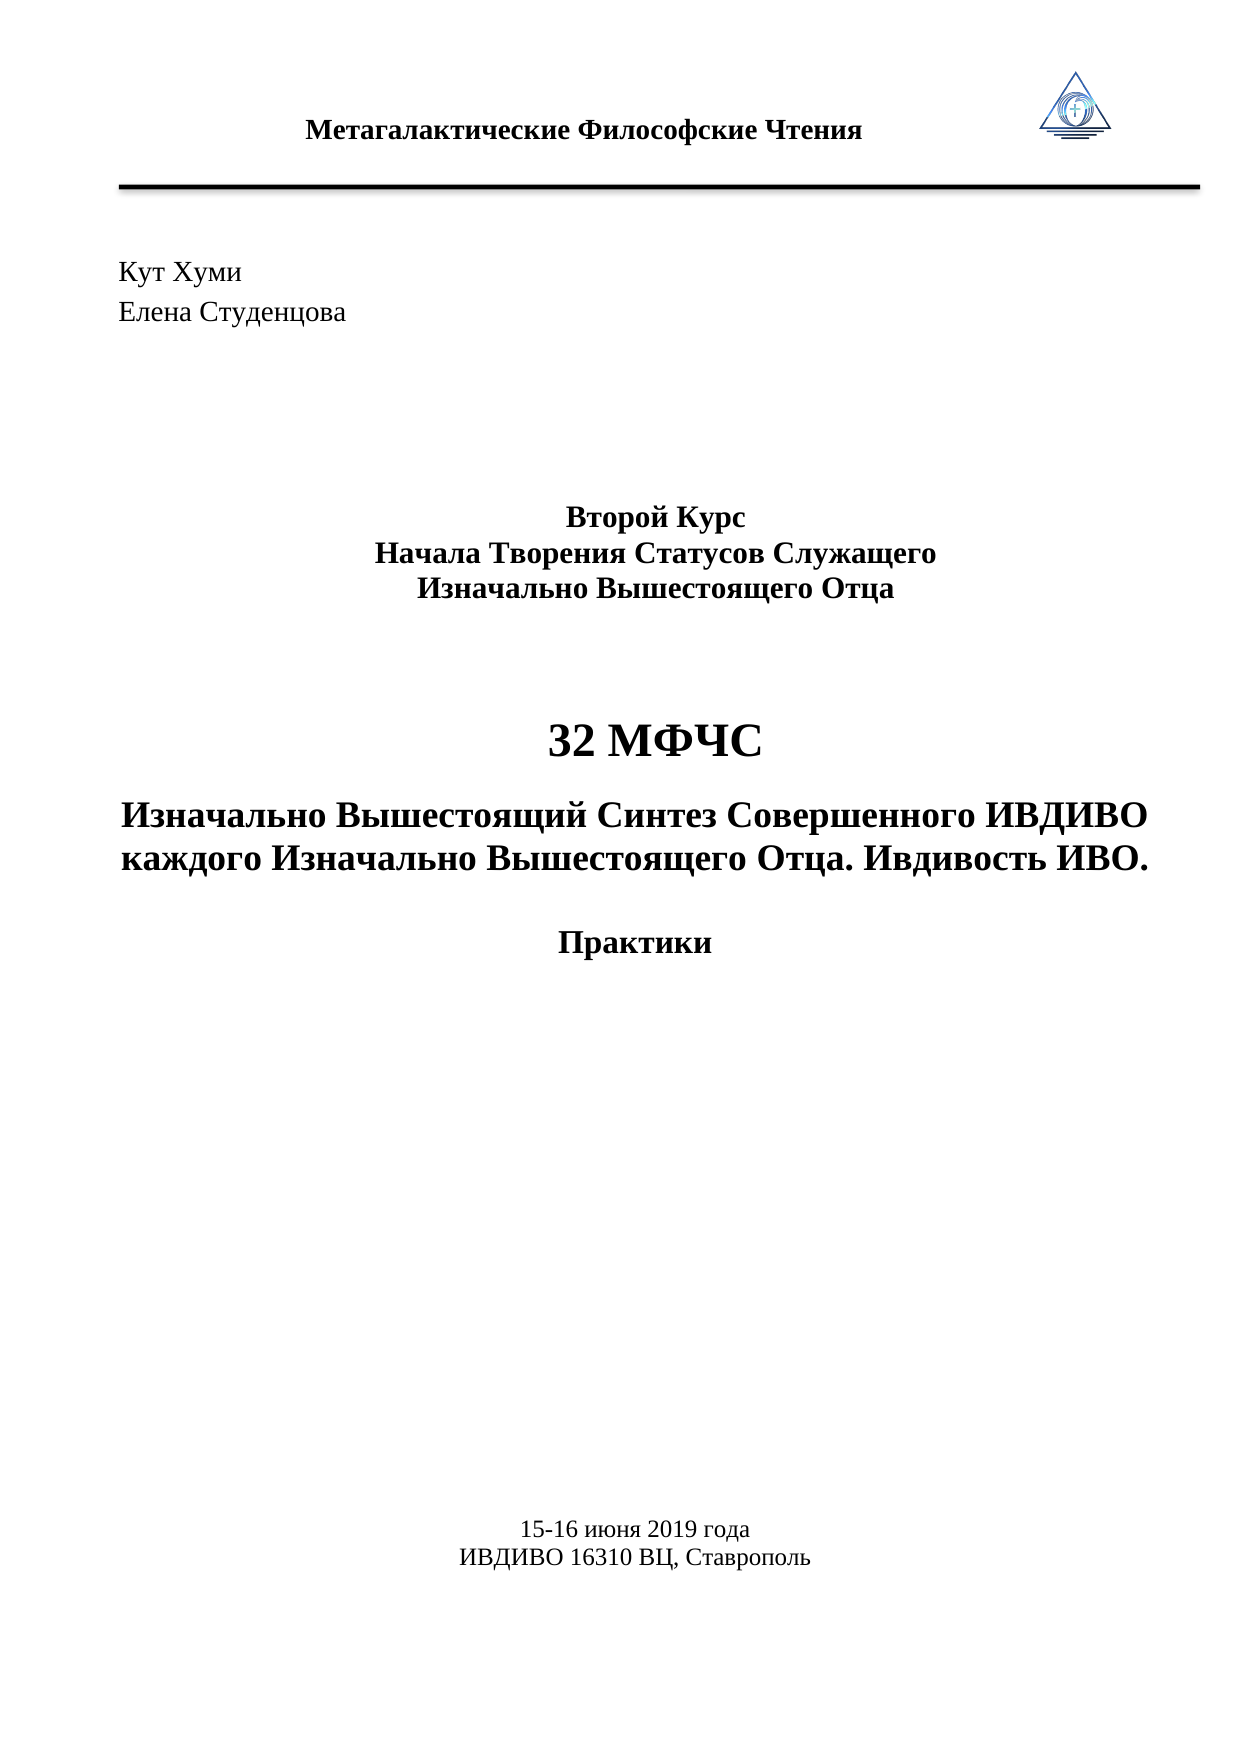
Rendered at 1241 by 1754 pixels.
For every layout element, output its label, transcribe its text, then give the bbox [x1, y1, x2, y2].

text Изначально Вышестоящего Отца [118, 570, 1152, 606]
text ИВДИВО 16310 ВЦ, Ставрополь [118, 1542, 1152, 1571]
text Изначально Вышестоящий Синтез Совершенного ИВДИВО каждого Изначально Вышестоящего Отца. Ивдивость ИВО. [118, 793, 1152, 879]
text Начала Творения Статусов Служащего [118, 534, 1152, 570]
text 15-16 июня 2019 года [118, 1514, 1152, 1542]
picture [1038, 70, 1113, 140]
text Второй Курс [118, 498, 1152, 534]
text Практики [118, 922, 1152, 960]
text Кут Хуми Елена Студенцова [118, 254, 1152, 328]
text 32 МФЧС [118, 711, 1152, 766]
